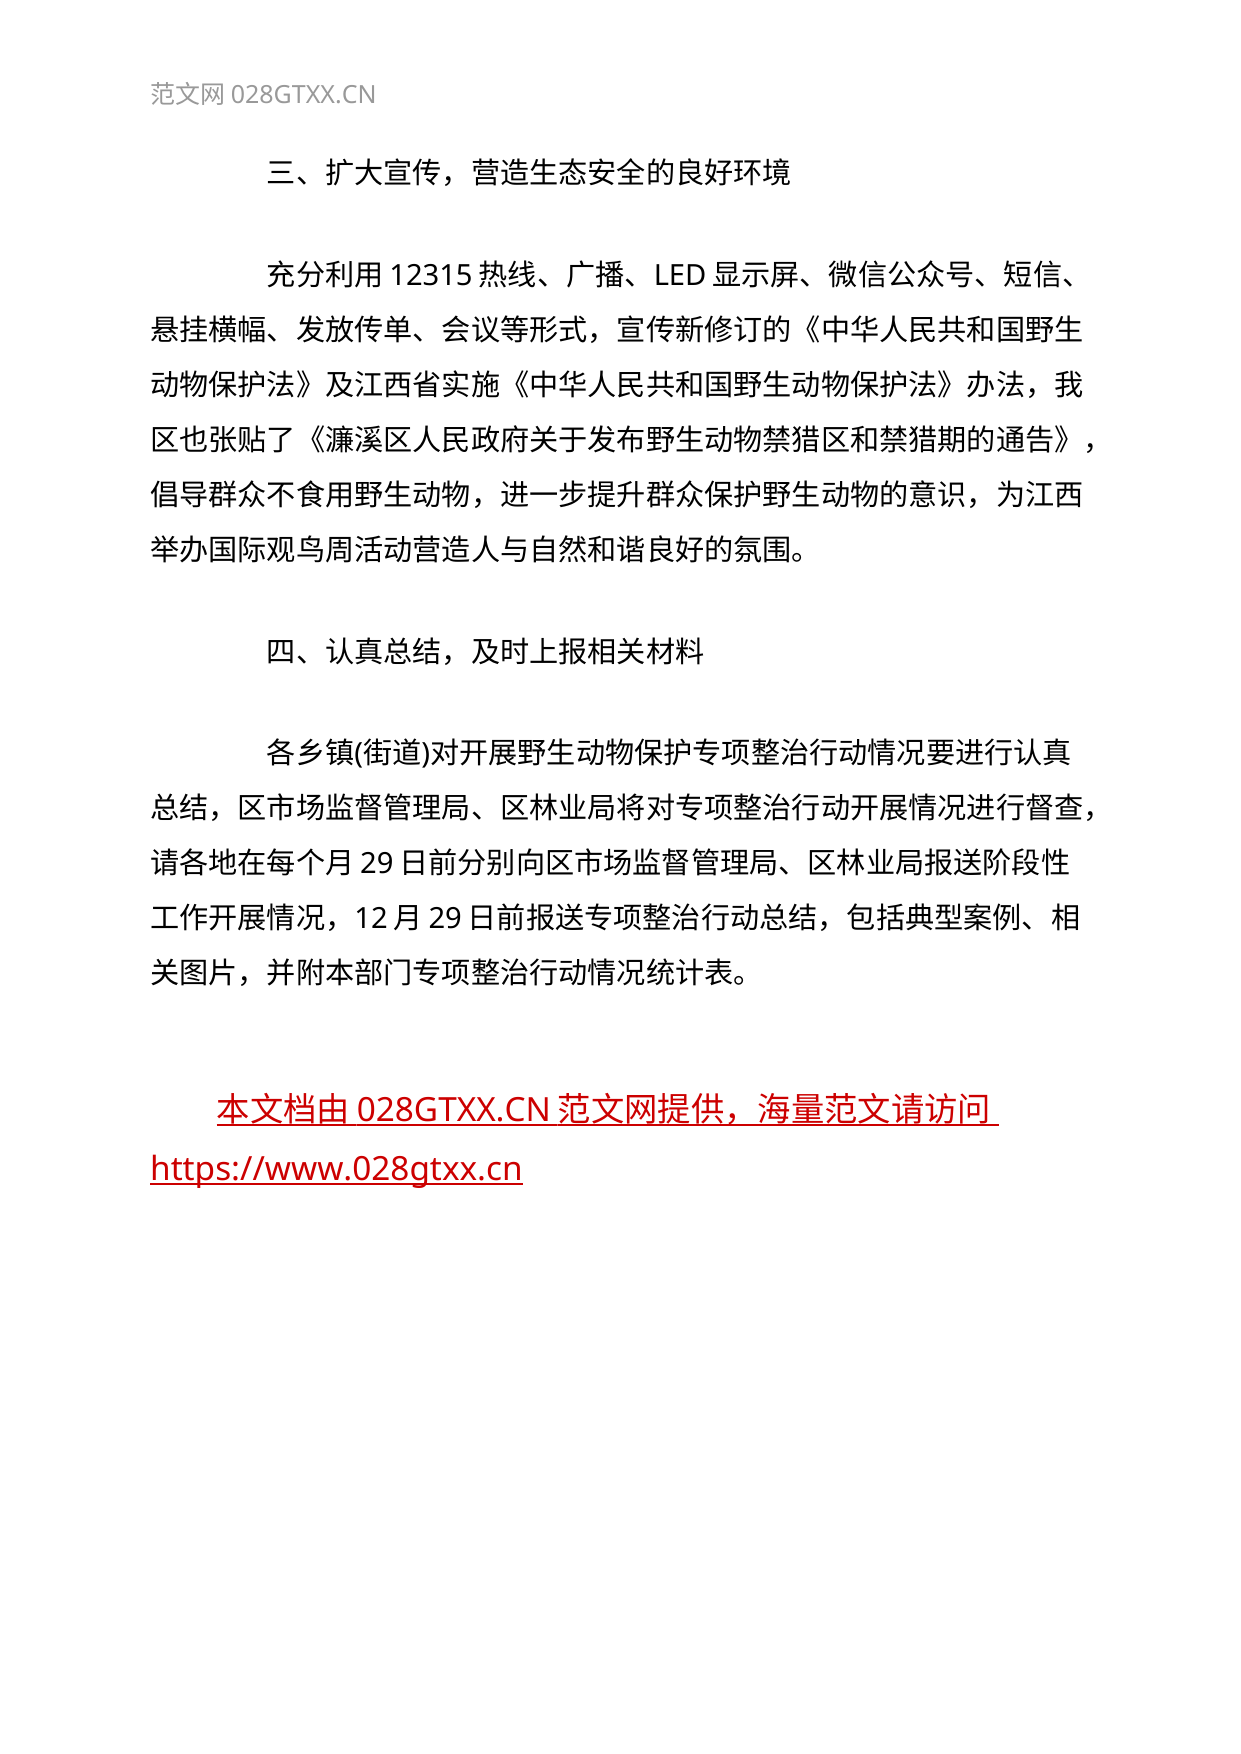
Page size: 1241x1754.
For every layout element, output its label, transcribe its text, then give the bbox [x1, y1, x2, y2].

text 充分利用12315热线、广播、LED显示屏、微信公众号、短信、悬挂横幅、发放传单、会议等形式，宣传新修订的《中华人民共和国野生动物保护法》及江西省实施《中华人民共和国野生动物保护法》办法，我区也张贴了《濂溪区人民政府关于发布野生动物禁猎区和禁猎期的通告》，倡导群众不食用野生动物，进一步提升群众保护野生动物的意识，为江西举办国际观鸟周活动营造人与自然和谐良好的氛围。 [150, 252, 1090, 569]
text 三、扩大宣传，营造生态安全的良好环境 [150, 150, 1090, 192]
text 本文档由028GTXX.CN范文网提供，海量范文请访问 https://www.028gtxx.cn [150, 1083, 1090, 1190]
text 四、认真总结，及时上报相关材料 [150, 628, 1090, 670]
text 各乡镇(街道)对开展野生动物保护专项整治行动情况要进行认真总结，区市场监督管理局、区林业局将对专项整治行动开展情况进行督查，请各地在每个月29日前分别向区市场监督管理局、区林业局报送阶段性工作开展情况，12月29日前报送专项整治行动总结，包括典型案例、相关图片，并附本部门专项整治行动情况统计表。 [150, 730, 1090, 992]
